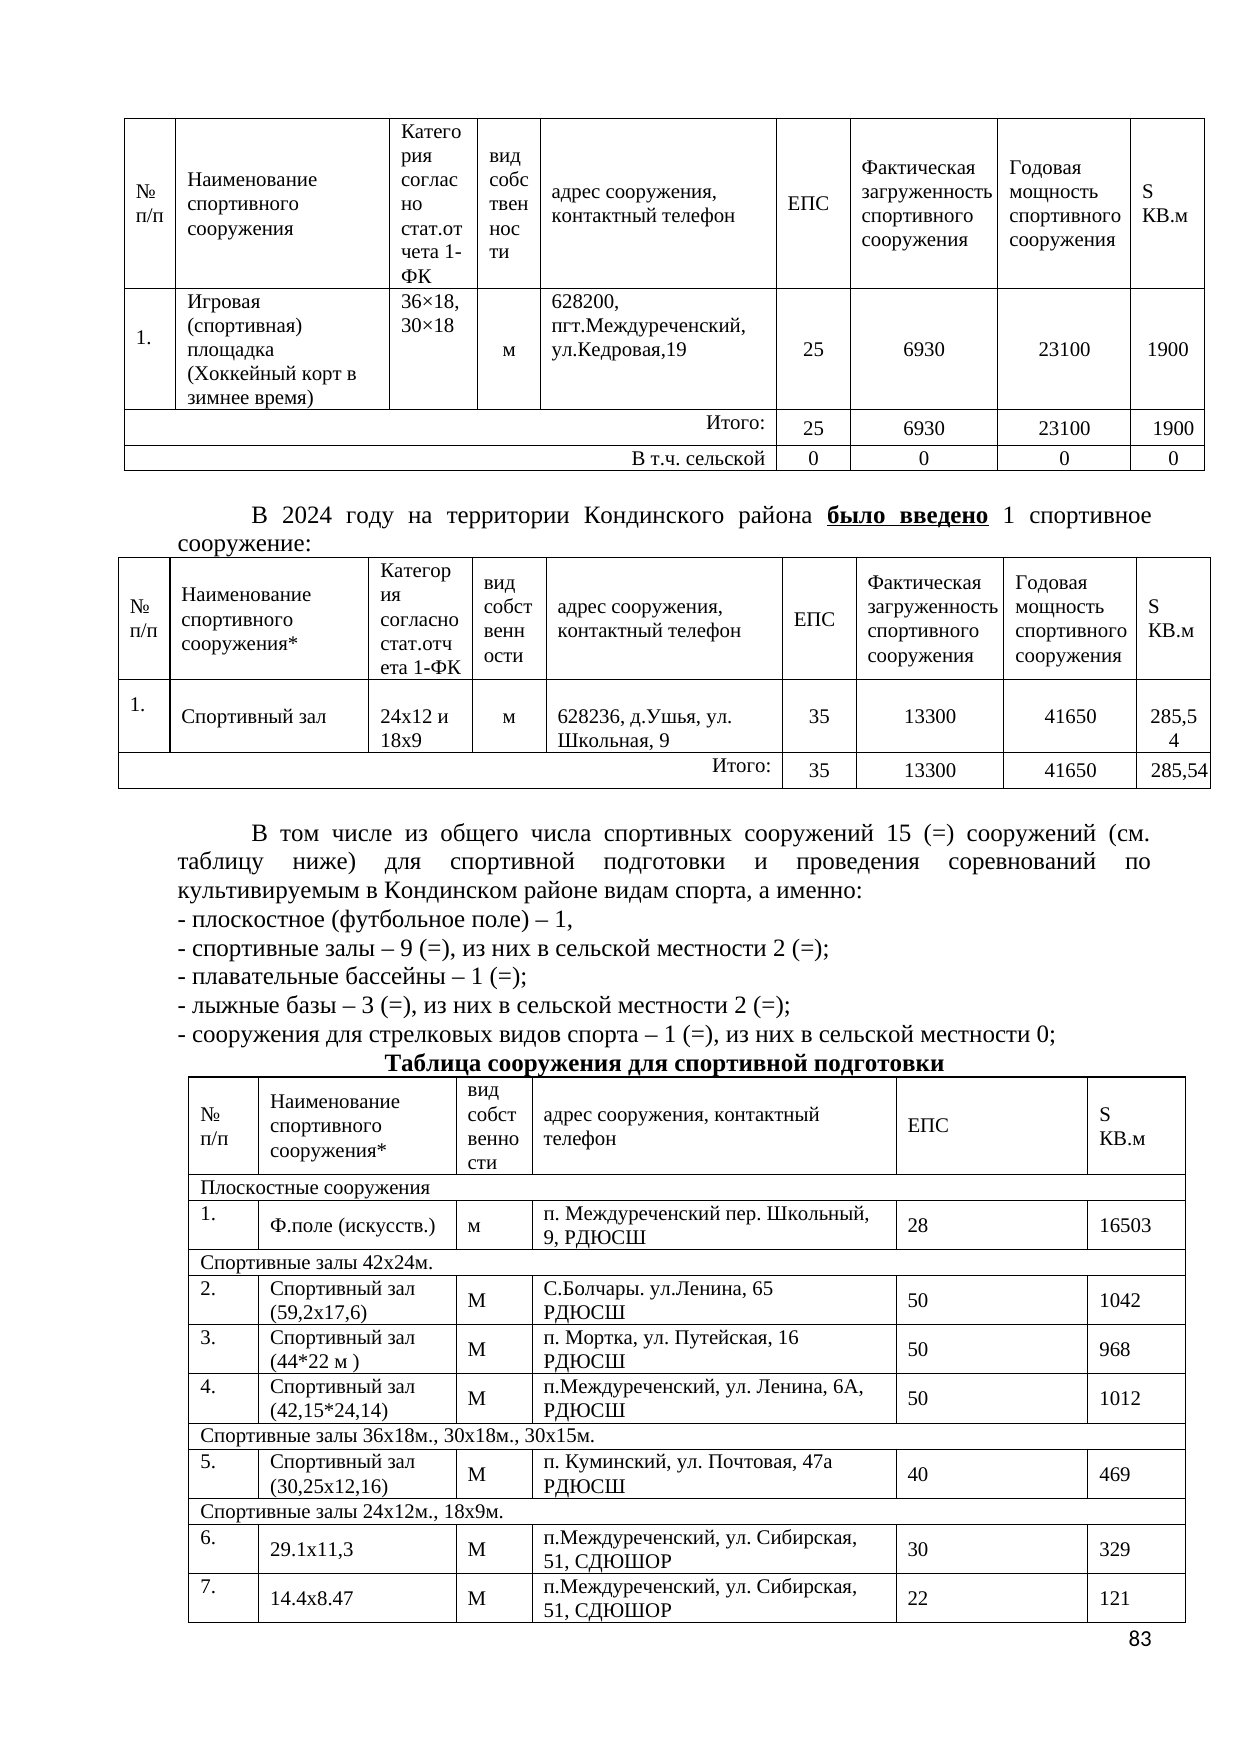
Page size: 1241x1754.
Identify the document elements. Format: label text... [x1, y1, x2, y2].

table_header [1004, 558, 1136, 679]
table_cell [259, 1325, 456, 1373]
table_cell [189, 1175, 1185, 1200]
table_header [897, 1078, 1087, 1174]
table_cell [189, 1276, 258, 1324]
text Таблица сооружения для спортивной подготовки [177, 1048, 1152, 1076]
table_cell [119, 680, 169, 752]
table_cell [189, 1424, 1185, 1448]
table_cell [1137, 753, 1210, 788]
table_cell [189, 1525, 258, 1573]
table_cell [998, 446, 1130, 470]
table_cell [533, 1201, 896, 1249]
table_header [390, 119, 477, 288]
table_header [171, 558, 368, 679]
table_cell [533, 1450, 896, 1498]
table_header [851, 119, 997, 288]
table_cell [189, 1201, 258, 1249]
text - спортивные залы – 9 (=), из них в сельской местности 2 (=); [177, 933, 1152, 961]
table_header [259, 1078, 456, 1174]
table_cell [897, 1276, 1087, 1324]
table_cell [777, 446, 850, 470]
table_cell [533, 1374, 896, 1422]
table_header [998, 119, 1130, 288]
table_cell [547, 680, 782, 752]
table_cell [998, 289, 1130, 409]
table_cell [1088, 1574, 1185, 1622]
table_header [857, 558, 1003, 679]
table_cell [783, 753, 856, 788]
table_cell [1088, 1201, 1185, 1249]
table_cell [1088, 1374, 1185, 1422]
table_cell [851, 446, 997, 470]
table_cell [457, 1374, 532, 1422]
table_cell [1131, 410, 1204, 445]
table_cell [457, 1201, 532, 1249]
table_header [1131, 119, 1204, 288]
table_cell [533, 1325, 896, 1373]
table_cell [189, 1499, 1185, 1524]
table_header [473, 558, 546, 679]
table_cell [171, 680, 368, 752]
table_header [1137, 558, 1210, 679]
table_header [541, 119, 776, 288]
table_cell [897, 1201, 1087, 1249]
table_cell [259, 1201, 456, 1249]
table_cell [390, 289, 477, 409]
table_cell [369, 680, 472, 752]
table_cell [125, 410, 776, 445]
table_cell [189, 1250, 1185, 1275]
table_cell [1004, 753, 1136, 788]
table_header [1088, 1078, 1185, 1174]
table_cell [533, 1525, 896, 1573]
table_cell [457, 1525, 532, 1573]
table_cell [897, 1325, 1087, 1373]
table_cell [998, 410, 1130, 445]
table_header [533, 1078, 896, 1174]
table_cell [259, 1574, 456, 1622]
text - лыжные базы – 3 (=), из них в сельской местности 2 (=); [177, 990, 1152, 1019]
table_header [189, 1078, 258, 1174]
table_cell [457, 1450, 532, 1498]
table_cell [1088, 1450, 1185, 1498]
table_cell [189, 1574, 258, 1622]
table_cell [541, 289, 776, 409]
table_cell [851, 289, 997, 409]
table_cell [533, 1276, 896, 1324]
text В 2024 году на территории Кондинского района было введено 1 спортивное сооружение: [177, 500, 1152, 557]
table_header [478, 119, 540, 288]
text - плавательные бассейны – 1 (=); [177, 961, 1152, 990]
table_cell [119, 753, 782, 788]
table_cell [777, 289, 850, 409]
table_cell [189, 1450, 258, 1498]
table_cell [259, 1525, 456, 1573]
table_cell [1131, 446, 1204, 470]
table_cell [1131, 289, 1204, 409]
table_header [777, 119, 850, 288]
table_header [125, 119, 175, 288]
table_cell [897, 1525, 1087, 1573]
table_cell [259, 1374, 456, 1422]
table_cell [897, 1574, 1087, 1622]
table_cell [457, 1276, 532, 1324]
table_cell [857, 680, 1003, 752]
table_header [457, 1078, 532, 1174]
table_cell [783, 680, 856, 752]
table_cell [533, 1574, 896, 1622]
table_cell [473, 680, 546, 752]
text - плоскостное (футбольное поле) – 1, [177, 904, 1152, 933]
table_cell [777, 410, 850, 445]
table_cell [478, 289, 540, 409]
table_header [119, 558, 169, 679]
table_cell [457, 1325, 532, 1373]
text - сооружения для стрелковых видов спорта – 1 (=), из них в сельской местности 0; [177, 1019, 1152, 1048]
text В том числе из общего числа спортивных сооружений 15 (=) сооружений (см. таблицу ниже) для спортивной подготовки и проведения соревнований по культивируемым в Кондинском районе видам спорта, а именно: [177, 818, 1152, 904]
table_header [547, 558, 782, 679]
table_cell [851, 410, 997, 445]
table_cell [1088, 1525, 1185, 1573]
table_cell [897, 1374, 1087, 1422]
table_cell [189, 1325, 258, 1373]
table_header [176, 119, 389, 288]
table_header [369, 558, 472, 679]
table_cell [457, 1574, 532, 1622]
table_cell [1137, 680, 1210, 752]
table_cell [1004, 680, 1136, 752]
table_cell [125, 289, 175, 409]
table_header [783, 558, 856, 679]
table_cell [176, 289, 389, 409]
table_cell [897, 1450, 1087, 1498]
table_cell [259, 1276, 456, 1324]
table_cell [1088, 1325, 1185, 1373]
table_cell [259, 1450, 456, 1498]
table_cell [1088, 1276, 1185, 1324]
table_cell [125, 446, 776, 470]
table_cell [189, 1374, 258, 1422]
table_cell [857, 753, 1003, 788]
